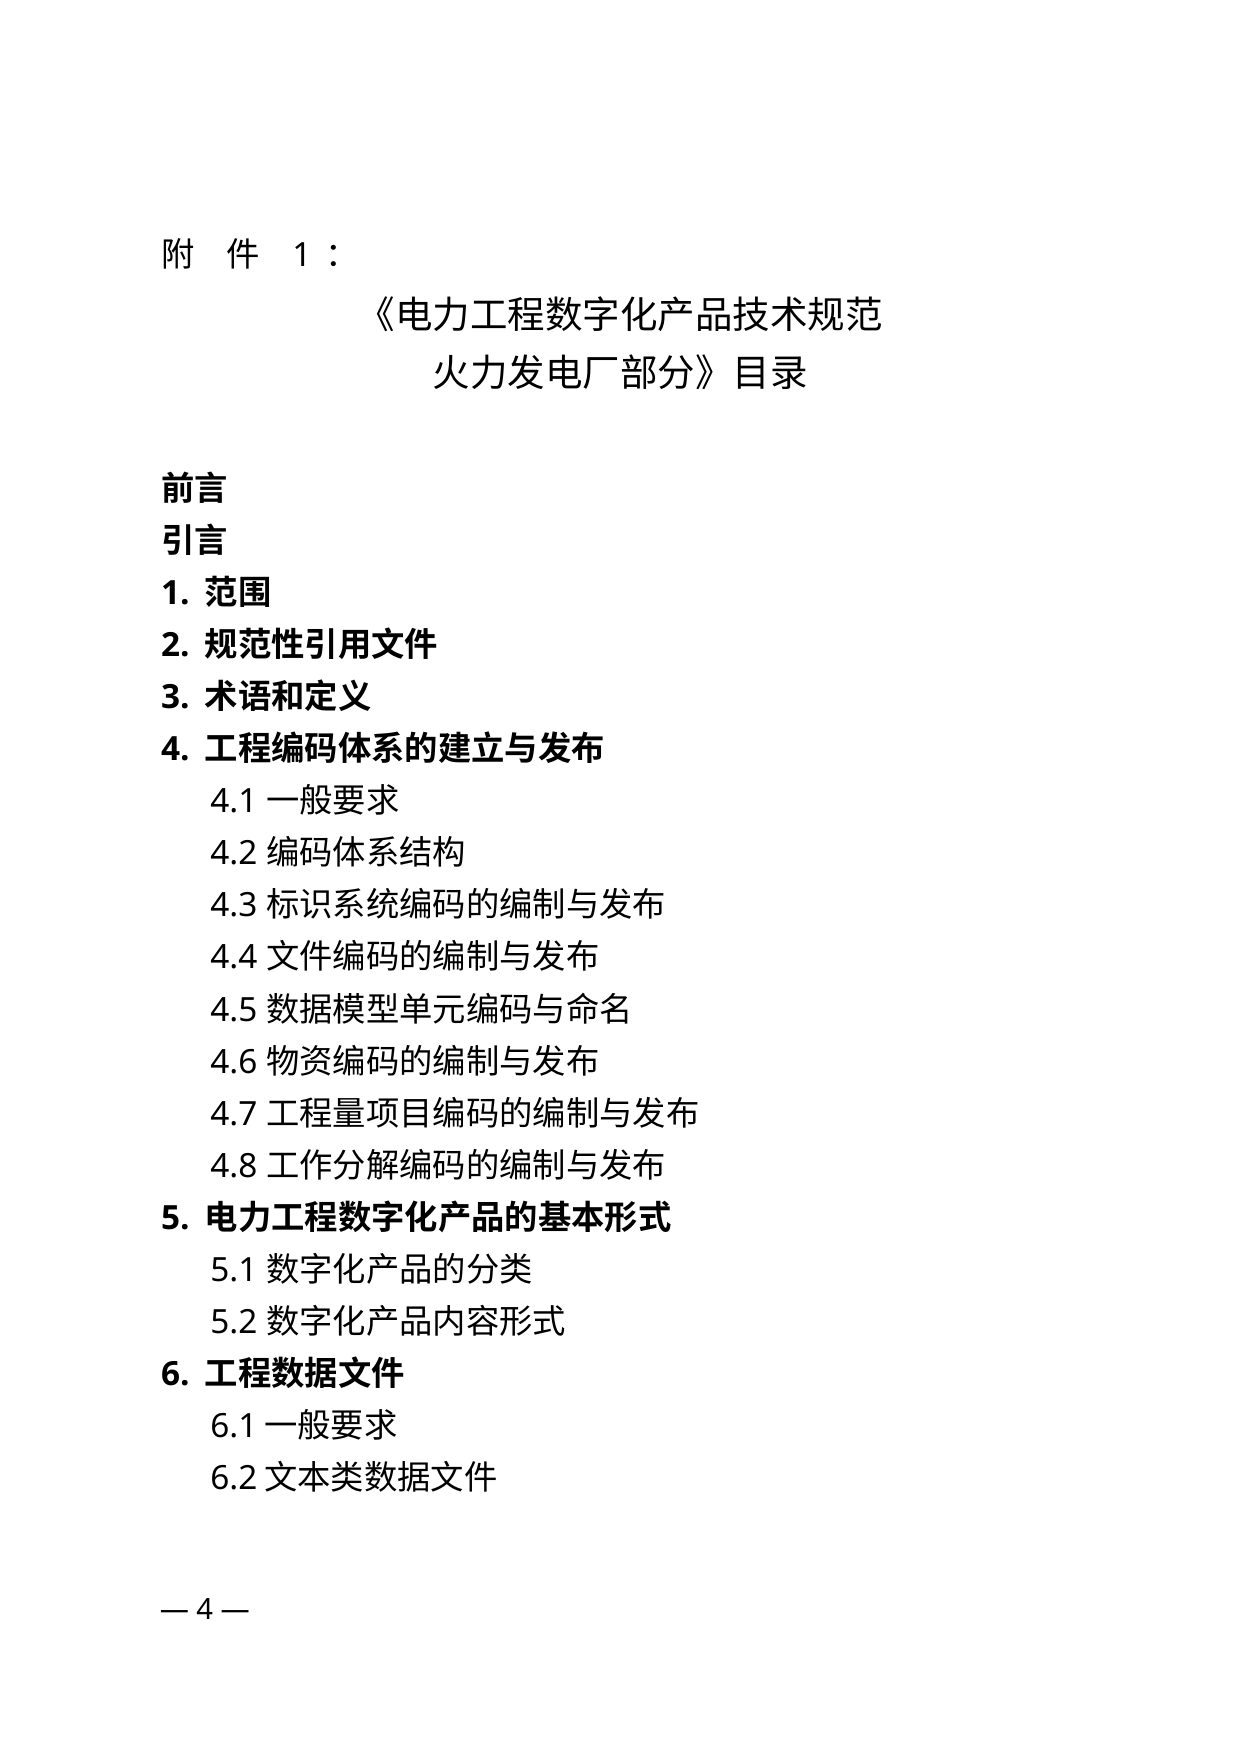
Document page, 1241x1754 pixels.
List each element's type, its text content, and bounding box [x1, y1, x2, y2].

text 4.2 编码体系结构 [161, 823, 1079, 875]
text 5.2 数字化产品内容形式 [161, 1292, 1079, 1344]
text 5.1 数字化产品的分类 [161, 1240, 1079, 1292]
text 4.1 一般要求 [161, 771, 1079, 823]
text 4.3 标识系统编码的编制与发布 [161, 875, 1079, 927]
text 前言 [161, 458, 1079, 511]
text 3. 术语和定义 [161, 667, 1079, 719]
text 6.1一般要求 [161, 1396, 1079, 1448]
text 4. 工程编码体系的建立与发布 [161, 719, 1079, 771]
text 2. 规范性引用文件 [161, 615, 1079, 667]
text 1. 范围 [161, 563, 1079, 615]
text 4.7 工程量项目编码的编制与发布 [161, 1083, 1079, 1136]
text 引言 [161, 511, 1079, 563]
text 附件1： [161, 222, 1079, 282]
text 6.2文本类数据文件 [161, 1448, 1079, 1500]
text 4.4 文件编码的编制与发布 [161, 927, 1079, 979]
text 4.6 物资编码的编制与发布 [161, 1031, 1079, 1083]
text 4.5 数据模型单元编码与命名 [161, 979, 1079, 1031]
text 火力发电厂部分》目录 [161, 340, 1079, 398]
text 《电力工程数字化产品技术规范 [161, 282, 1079, 340]
text 6. 工程数据文件 [161, 1344, 1079, 1396]
text 5. 电力工程数字化产品的基本形式 [161, 1188, 1079, 1240]
text 4.8 工作分解编码的编制与发布 [161, 1136, 1079, 1188]
